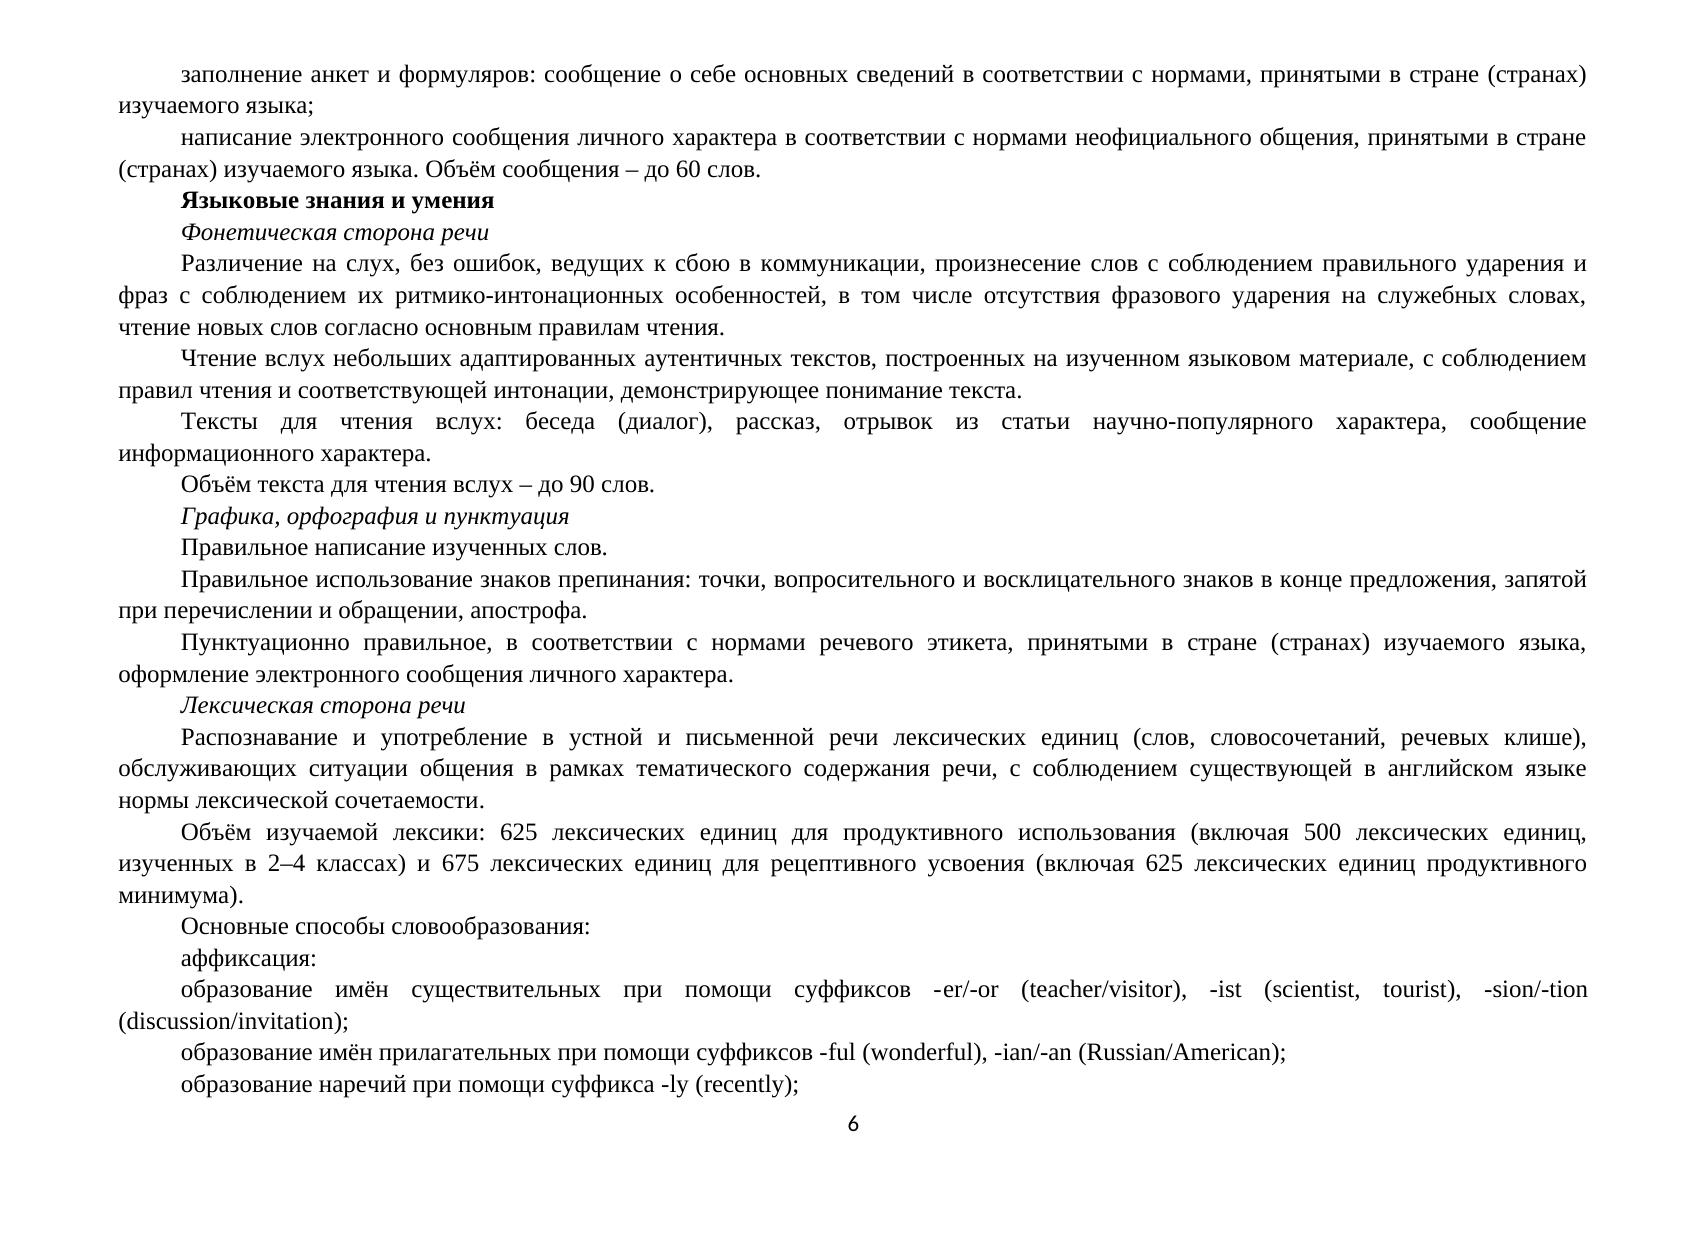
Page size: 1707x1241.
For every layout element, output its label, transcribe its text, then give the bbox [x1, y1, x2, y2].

text Правильное написание изученных слов. [118, 532, 1588, 561]
text Правильное использование знаков препинания: точки, вопросительного и восклицательного знаков в конце предложения, запятой при перечислении и обращении, апострофа. [118, 564, 1588, 624]
text образование имён существительных при помощи суффиксов -er/-or (teacher/visitor), -ist (scientist, tourist), -sion/-tion (discussion/invitation); [118, 974, 1588, 1035]
text Пунктуационно правильное, в соответствии с нормами речевого этикета, принятыми в стране (странах) изучаемого языка, оформление электронного сообщения личного характера. [118, 627, 1588, 687]
text образование наречий при помощи суффикса -ly (recently); [118, 1069, 1588, 1098]
text Объём текста для чтения вслух – до 90 слов. [118, 469, 1588, 498]
text образование имён прилагательных при помощи суффиксов -ful (wonderful), -ian/-an (Russian/American); [118, 1037, 1588, 1066]
text заполнение анкет и формуляров: сообщение о себе основных сведений в соответствии с нормами, принятыми в стране (странах) изучаемого языка; [118, 59, 1588, 119]
text Графика, орфография и пунктуация [118, 501, 1588, 530]
text Основные способы словообразования: [118, 911, 1588, 940]
text написание электронного сообщения личного характера в соответствии с нормами неофициального общения, принятыми в стране (странах) изучаемого языка. Объём сообщения – до 60 слов. [118, 122, 1588, 182]
text аффиксация: [118, 943, 1588, 972]
text Различение на слух, без ошибок, ведущих к сбою в коммуникации, произнесение слов с соблюдением правильного ударения и фраз с соблюдением их ритмико-интонационных особенностей, в том числе отсутствия фразового ударения на служебных словах, чтение новых слов согласно основным правилам чтения. [118, 248, 1588, 340]
text Объём изучаемой лексики: 625 лексических единиц для продуктивного использования (включая 500 лексических единиц, изученных в 2–4 классах) и 675 лексических единиц для рецептивного усвоения (включая 625 лексических единиц продуктивного минимума). [118, 817, 1588, 908]
text Чтение вслух небольших адаптированных аутентичных текстов, построенных на изученном языковом материале, с соблюдением правил чтения и соответствующей интонации, демонстрирующее понимание текста. [118, 343, 1588, 403]
text Тексты для чтения вслух: беседа (диалог), рассказ, отрывок из статьи научно-популярного характера, сообщение информационного характера. [118, 406, 1588, 467]
text Лексическая сторона речи [118, 690, 1588, 719]
text Распознавание и употребление в устной и письменной речи лексических единиц (слов, словосочетаний, речевых клише), обслуживающих ситуации общения в рамках тематического содержания речи, с соблюдением существующей в английском языке нормы лексической сочетаемости. [118, 722, 1588, 814]
text Фонетическая сторона речи [118, 217, 1588, 246]
text Языковые знания и умения [118, 185, 1588, 214]
